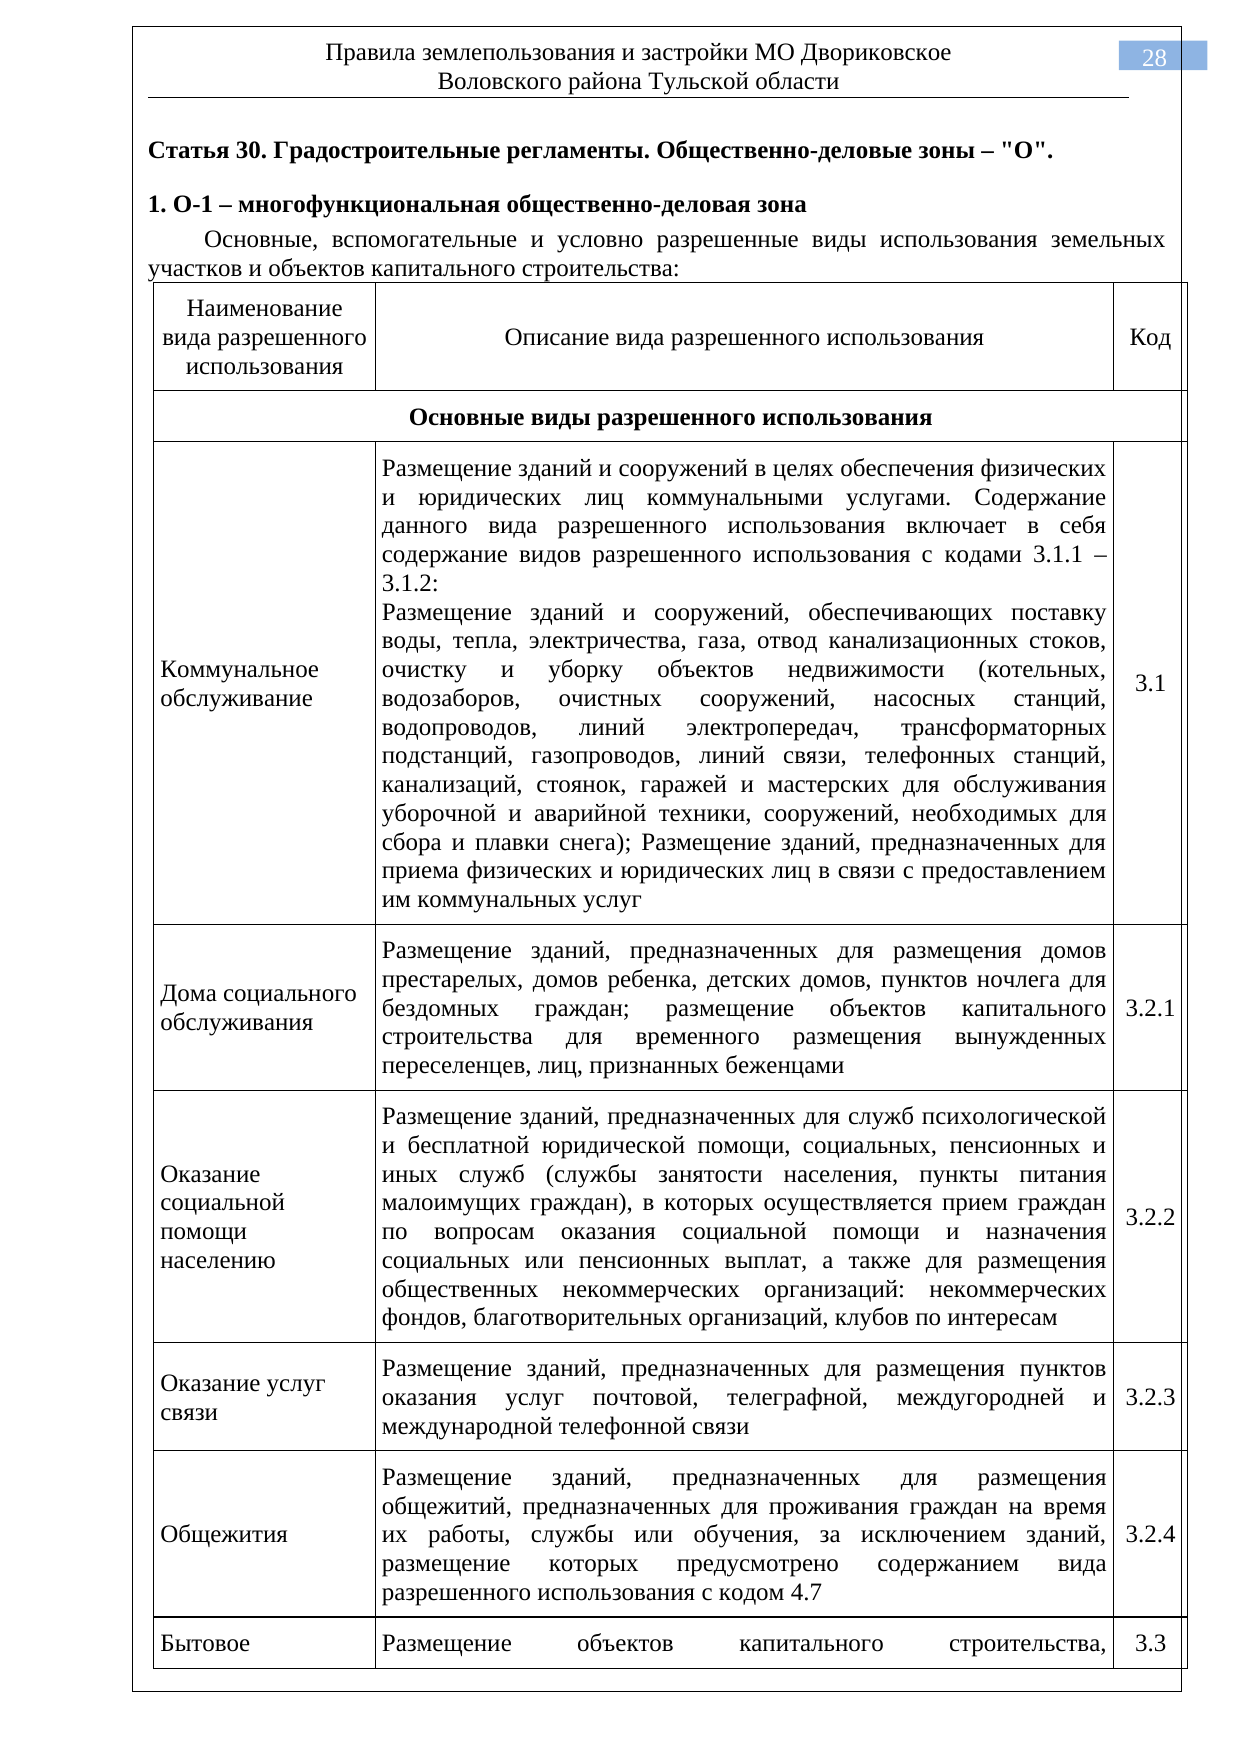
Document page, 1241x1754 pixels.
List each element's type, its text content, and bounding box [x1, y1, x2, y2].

table_cell Оказание услуг связи [154, 1343, 375, 1450]
table_cell Основные виды разрешенного использования [154, 391, 1181, 441]
table_cell Коммунальное обслуживание [154, 442, 375, 923]
table_cell Размещение зданий и сооружений в целях обеспечения физических и юридических лиц коммунальными услугами. Содержание данного вида разрешенного использования включает в себя содержание видов разрешенного использования с кодами 3.1.1 – 3.1.2: Размещение зданий и сооружений, обеспечивающих поставку воды, тепла, электричества, газа, отвод канализационных стоков, очистку и уборку объектов недвижимости (котельных, водозаборов, очистных сооружений, насосных станций, водопроводов, линий электропередач, трансформаторных подстанций, газопроводов, линий связи, телефонных станций, канализаций, стоянок, гаражей и мастерских для обслуживания уборочной и аварийной техники, сооружений, необходимых для сбора и плавки снега); Размещение зданий, предназначенных для приема физических и юридических лиц в связи с предоставлением им коммунальных услуг [376, 442, 1113, 923]
table_cell 3.2.2 [1114, 1091, 1181, 1342]
table_cell Размещение зданий, предназначенных для размещения пунктов оказания услуг почтовой, телеграфной, междугородней и международной телефонной связи [376, 1343, 1113, 1450]
table_cell Дома социального обслуживания [154, 925, 375, 1089]
table_cell Размещение зданий, предназначенных для служб психологической и бесплатной юридической помощи, социальных, пенсионных и иных служб (службы занятости населения, пункты питания малоимущих граждан), в которых осуществляется прием граждан по вопросам оказания социальной помощи и назначения социальных или пенсионных выплат, а также для размещения общественных некоммерческих организаций: некоммерческих фондов, благотворительных организаций, клубов по интересам [376, 1091, 1113, 1342]
table_cell 3.2.3 [1114, 1343, 1181, 1450]
table_cell Общежития [154, 1451, 375, 1616]
table_cell Размещение зданий, предназначенных для размещения общежитий, предназначенных для проживания граждан на время их работы, службы или обучения, за исключением зданий, размещение которых предусмотрено содержанием вида разрешенного использования с кодом 4.7 [376, 1451, 1113, 1616]
table_header Код [1114, 283, 1181, 390]
table_cell Оказание социальной помощи населению [154, 1091, 375, 1342]
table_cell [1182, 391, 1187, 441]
table_cell 3.1 [1114, 442, 1181, 923]
table_header Описание вида разрешенного использования [376, 283, 1113, 390]
text Основные, вспомогательные и условно разрешенные виды использования земельных участков и объектов капитального строительства: [148, 224, 1166, 282]
table_header Наименование вида разрешенного использования [154, 283, 375, 390]
subtitle Статья 30. Градостроительные регламенты. Общественно-деловые зоны – "О". [148, 135, 1166, 164]
table_cell 3.3 [1114, 1618, 1181, 1667]
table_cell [376, 1618, 1113, 1667]
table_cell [154, 1618, 375, 1667]
table_cell Размещение зданий, предназначенных для размещения домов престарелых, домов ребенка, детских домов, пунктов ночлега для бездомных граждан; размещение объектов капитального строительства для временного размещения вынужденных переселенцев, лиц, признанных беженцами [376, 925, 1113, 1089]
table_cell 3.2.1 [1114, 925, 1181, 1089]
table_cell 3.2.4 [1114, 1451, 1181, 1616]
subtitle 1. О-1 – многофункциональная общественно-деловая зона [148, 189, 1166, 218]
